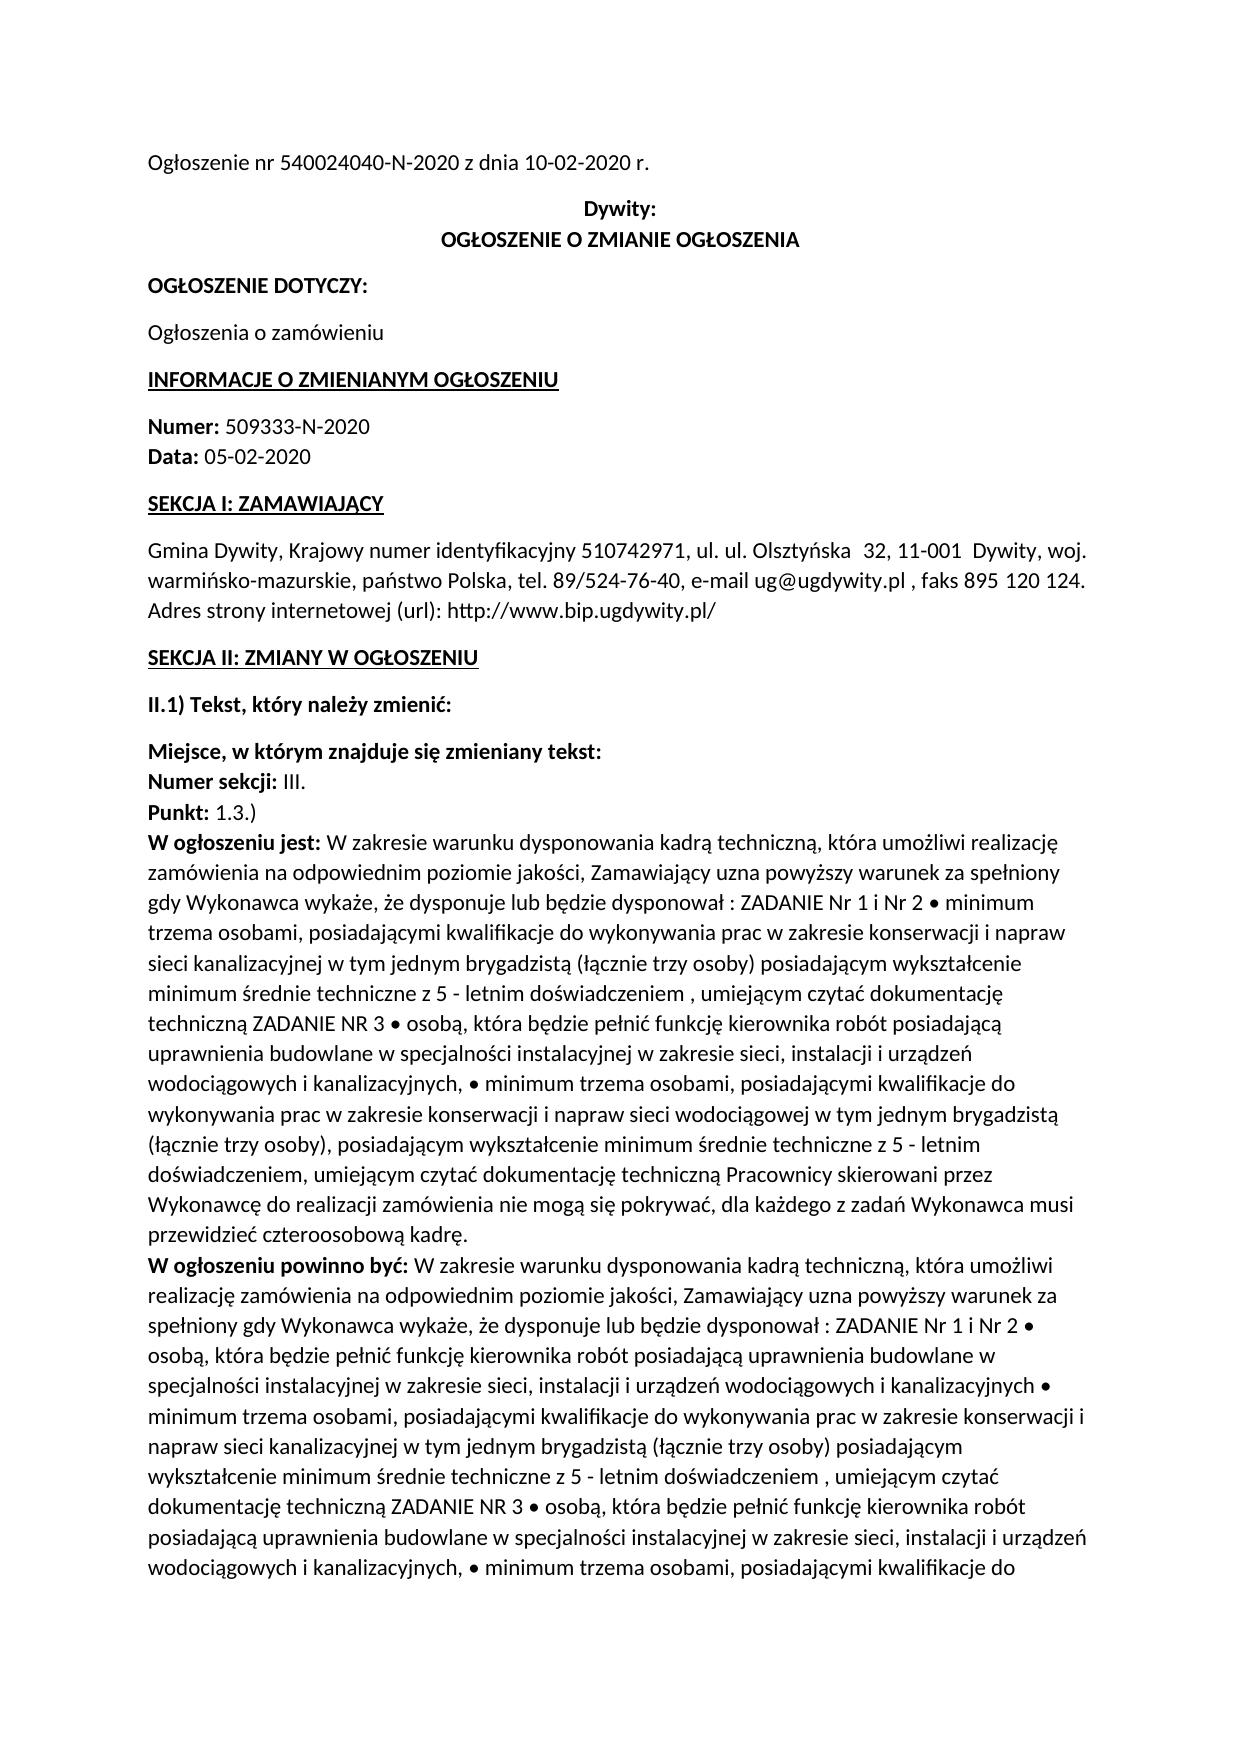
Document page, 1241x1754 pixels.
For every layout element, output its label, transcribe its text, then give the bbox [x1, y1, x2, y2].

text INFORMACJE O ZMIENIANYM OGŁOSZENIU [148, 365, 1093, 393]
text II.1) Tekst, który należy zmienić: [148, 690, 1093, 718]
text Dywity: OGŁOSZENIE O ZMIANIE OGŁOSZENIA [148, 194, 1093, 253]
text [148, 737, 1093, 1581]
text OGŁOSZENIE DOTYCZY: [148, 272, 1093, 299]
text SEKCJA II: ZMIANY W OGŁOSZENIU [148, 643, 1093, 671]
text Ogłoszenie nr 540024040-N-2020 z dnia 10-02-2020 r. [148, 148, 1093, 176]
text Numer: 509333-N-2020 Data: 05-02-2020 [148, 412, 1093, 470]
text Gmina Dywity, Krajowy numer identyfikacyjny 510742971, ul. ul. Olsztyńska 32, 11-001 Dywity, woj. warmińsko-mazurskie, państwo Polska, tel. 89/524-76-40, e-mail ug@ugdywity.pl , faks 895 120 124. Adres strony internetowej (url): http://www.bip.ugdywity.pl/ [148, 536, 1093, 624]
text Ogłoszenia o zamówieniu [148, 318, 1093, 346]
text SEKCJA I: ZAMAWIAJĄCY [148, 489, 1093, 517]
